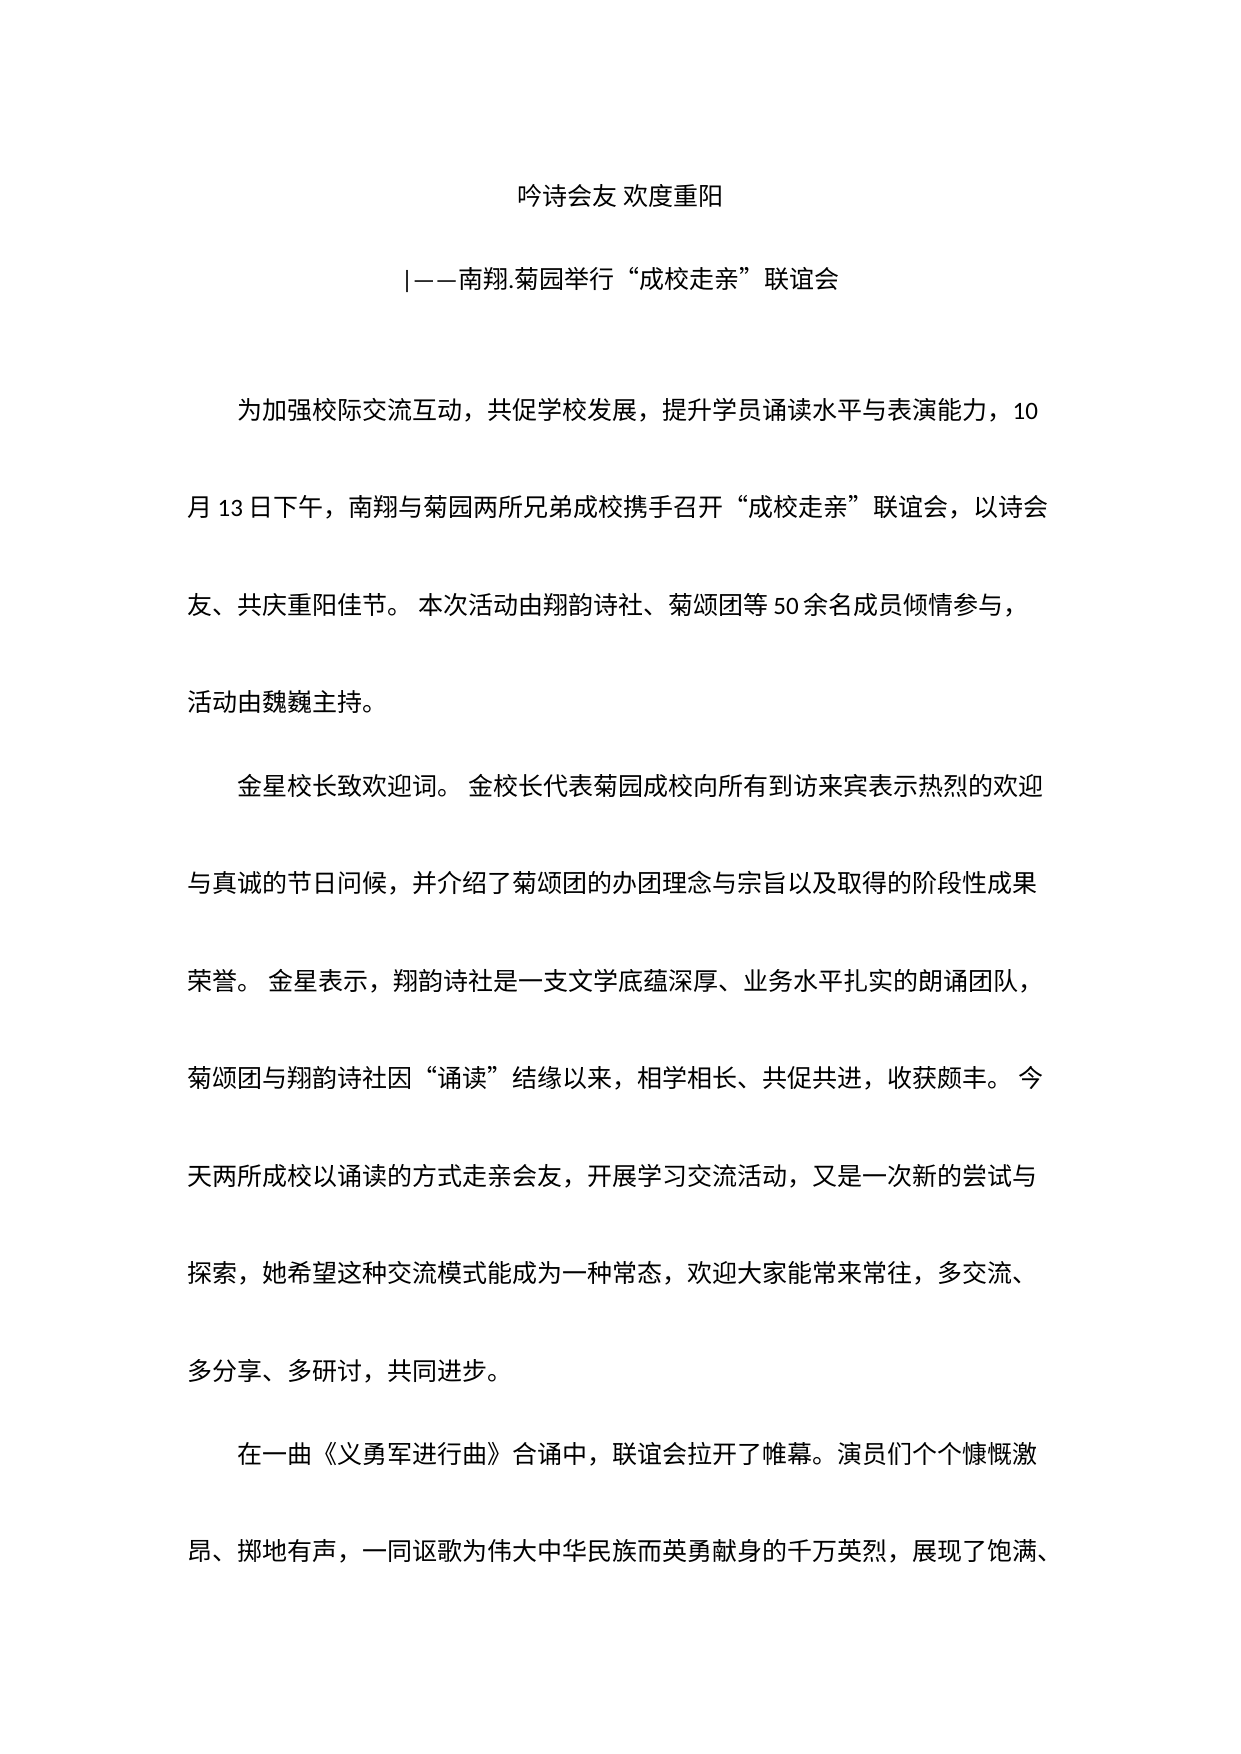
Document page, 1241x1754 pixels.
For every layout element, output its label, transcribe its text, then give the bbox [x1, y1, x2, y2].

text 金星校长致欢迎词。 金校长代表菊园成校向所有到访来宾表示热烈的欢迎与真诚的节日问候，并介绍了菊颂团的办团理念与宗旨以及取得的阶段性成果荣誉。 金星表示，翔韵诗社是一支文学底蕴深厚、业务水平扎实的朗诵团队，菊颂团与翔韵诗社因“诵读”结缘以来，相学相长、共促共进，收获颇丰。 今天两所成校以诵读的方式走亲会友，开展学习交流活动，又是一次新的尝试与探索，她希望这种交流模式能成为一种常态，欢迎大家能常来常往，多交流、多分享、多研讨，共同进步。 [187, 752, 1053, 1402]
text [187, 1420, 1053, 1582]
text 为加强校际交流互动，共促学校发展，提升学员诵读水平与表演能力，10月13日下午，南翔与菊园两所兄弟成校携手召开“成校走亲”联谊会，以诗会友、共庆重阳佳节。 本次活动由翔韵诗社、菊颂团等50余名成员倾情参与，活动由魏巍主持。 [187, 376, 1053, 733]
text |——南翔.菊园举行“成校走亲”联谊会 [187, 245, 1053, 310]
text 吟诗会友 欢度重阳 [187, 162, 1053, 227]
